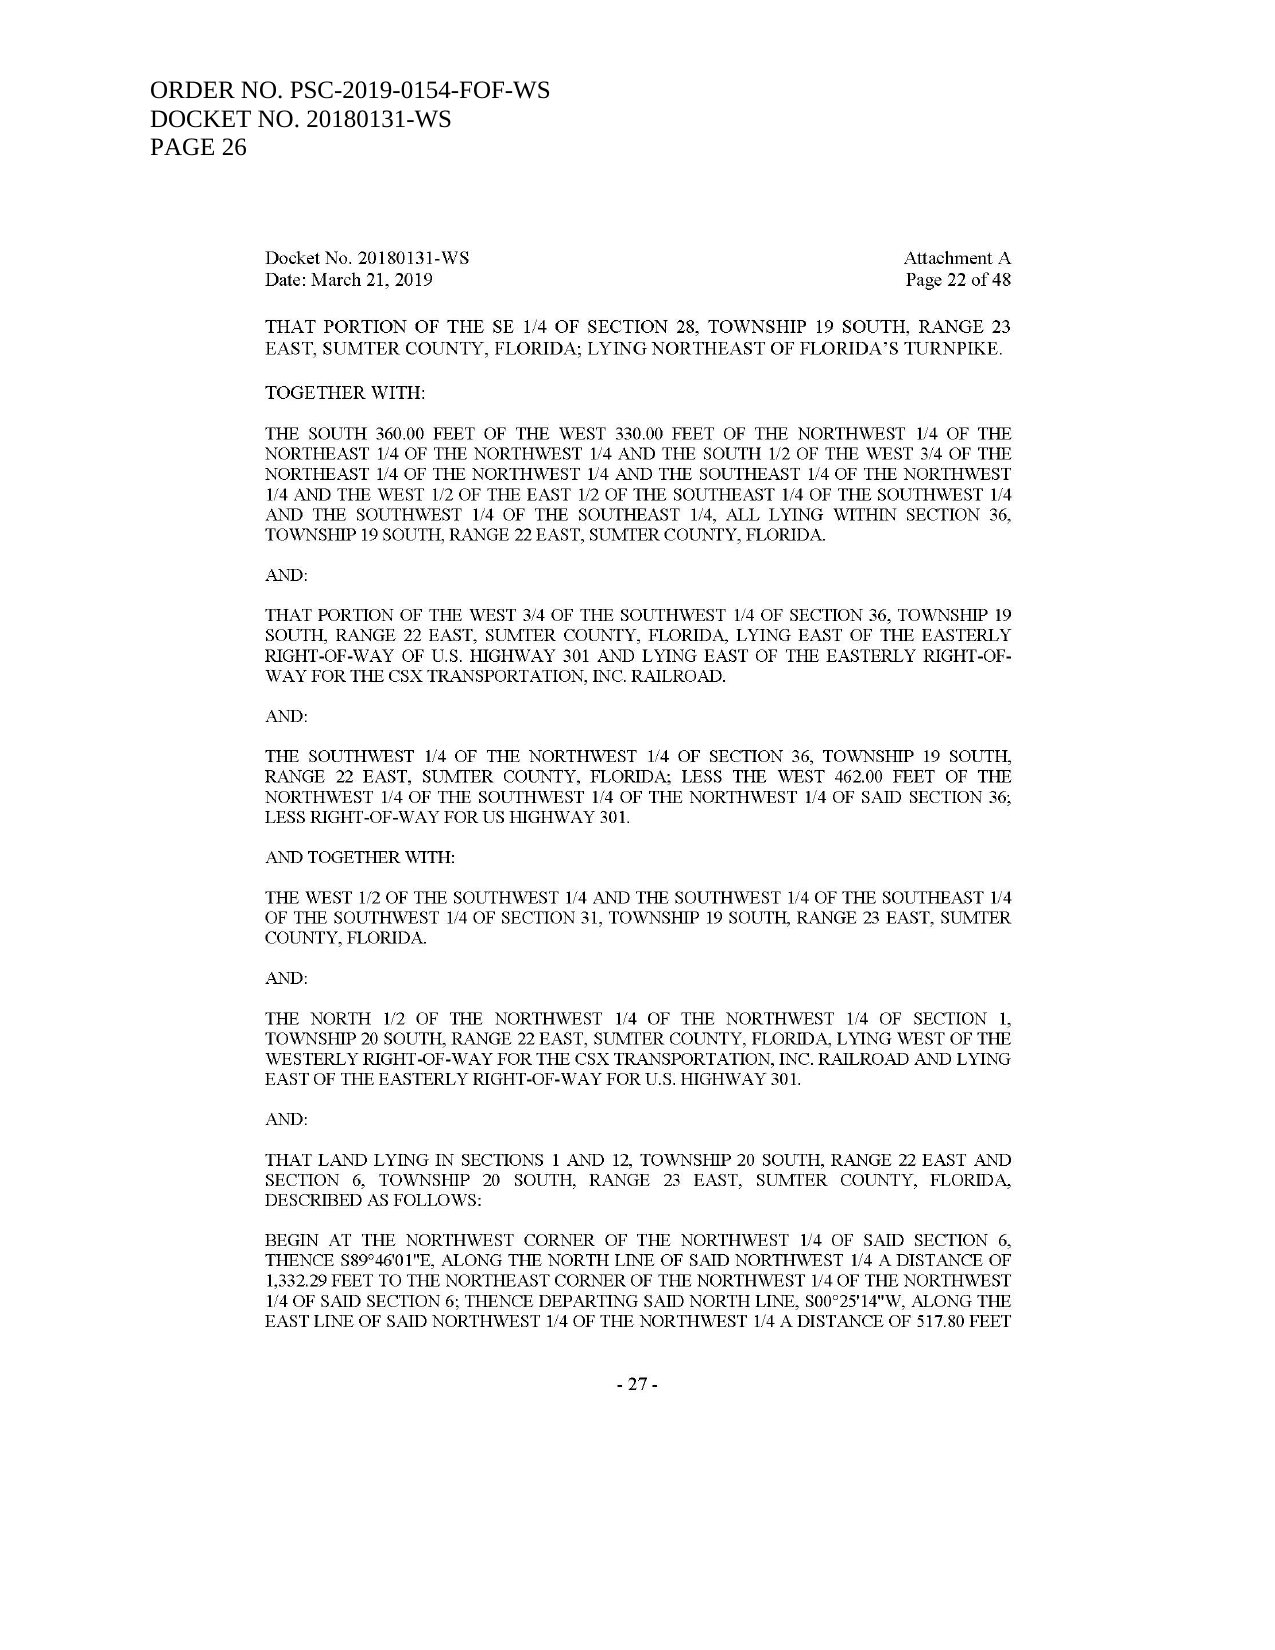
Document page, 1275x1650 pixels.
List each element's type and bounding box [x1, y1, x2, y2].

picture [150, 190, 1125, 1452]
